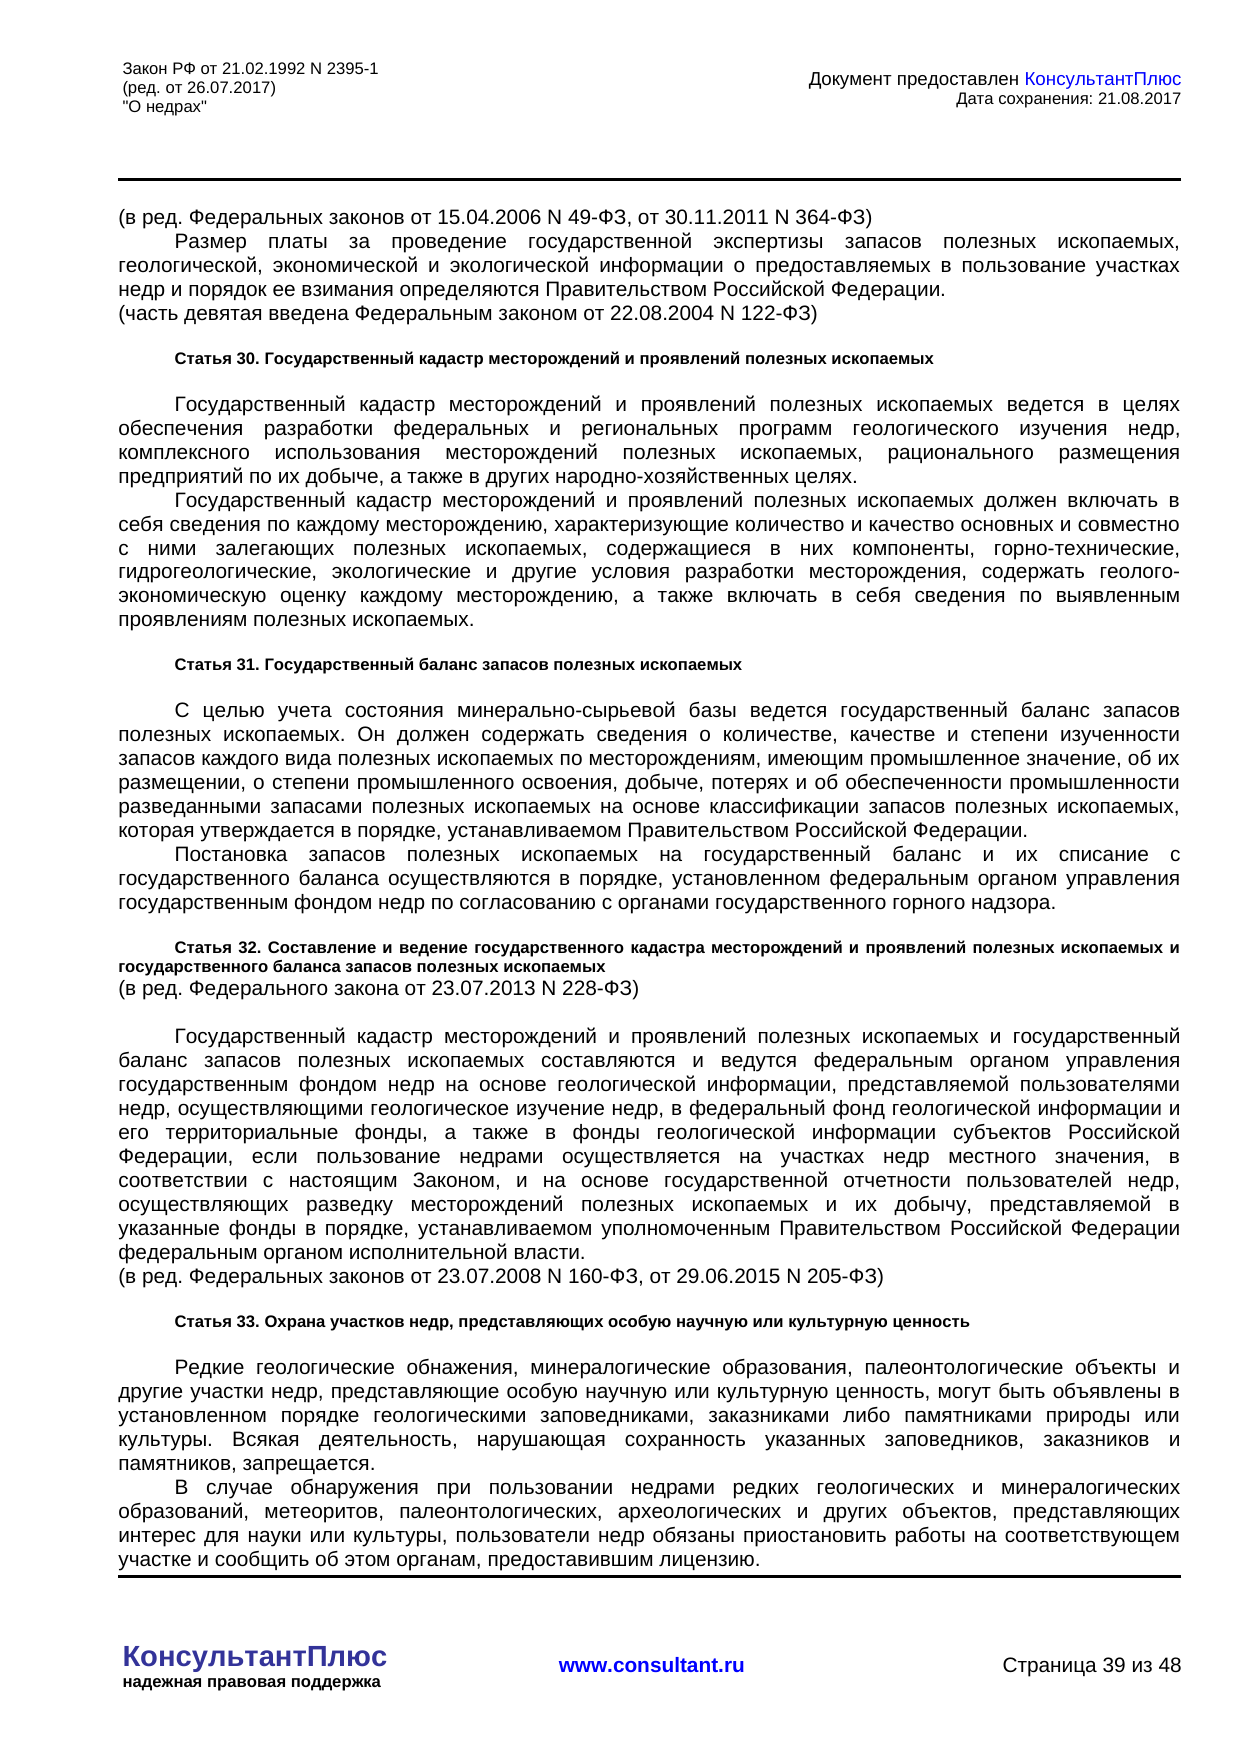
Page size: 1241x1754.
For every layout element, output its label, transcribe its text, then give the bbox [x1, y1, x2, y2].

text Редкие геологические обнажения, минералогические образования, палеонтологические объекты и другие участки недр, представляющие особую научную или культурную ценность, могут быть объявлены в установленном порядке геологическими заповедниками, заказниками либо памятниками природы или культуры. Всякая деятельность, нарушающая сохранность указанных заповедников, заказников и памятников, запрещается. [118, 1355, 1181, 1474]
title Статья 32. Составление и ведение государственного кадастра месторождений и проявлений полезных ископаемых и государственного баланса запасов полезных ископаемых [118, 938, 1181, 976]
text Размер платы за проведение государственной экспертизы запасов полезных ископаемых, геологической, экономической и экологической информации о предоставляемых в пользование участках недр и порядок ее взимания определяются Правительством Российской Федерации. [118, 229, 1181, 301]
text (часть девятая введена Федеральным законом от 22.08.2004 N 122-ФЗ) [118, 301, 1181, 324]
text В случае обнаружения при пользовании недрами редких геологических и минералогических образований, метеоритов, палеонтологических, археологических и других объектов, представляющих интерес для науки или культуры, пользователи недр обязаны приостановить работы на соответствующем участке и сообщить об этом органам, предоставившим лицензию. [118, 1474, 1181, 1570]
text (в ред. Федерального закона от 23.07.2013 N 228-ФЗ) [118, 976, 1181, 1000]
text Государственный кадастр месторождений и проявлений полезных ископаемых ведется в целях обеспечения разработки федеральных и региональных программ геологического изучения недр, комплексного использования месторождений полезных ископаемых, рационального размещения предприятий по их добыче, а также в других народно-хозяйственных целях. [118, 392, 1181, 487]
text (в ред. Федеральных законов от 15.04.2006 N 49-ФЗ, от 30.11.2011 N 364-ФЗ) [118, 205, 1181, 229]
text (в ред. Федеральных законов от 23.07.2008 N 160-ФЗ, от 29.06.2015 N 205-ФЗ) [118, 1264, 1181, 1288]
title Статья 30. Государственный кадастр месторождений и проявлений полезных ископаемых [118, 348, 1181, 368]
text Постановка запасов полезных ископаемых на государственный баланс и их списание с государственного баланса осуществляются в порядке, установленном федеральным органом управления государственным фондом недр по согласованию с органами государственного горного надзора. [118, 842, 1181, 914]
text Государственный кадастр месторождений и проявлений полезных ископаемых и государственный баланс запасов полезных ископаемых составляются и ведутся федеральным органом управления государственным фондом недр на основе геологической информации, представляемой пользователями недр, осуществляющими геологическое изучение недр, в федеральный фонд геологической информации и его территориальные фонды, а также в фонды геологической информации субъектов Российской Федерации, если пользование недрами осуществляется на участках недр местного значения, в соответствии с настоящим Законом, и на основе государственной отчетности пользователей недр, осуществляющих разведку месторождений полезных ископаемых и их добычу, представляемой в указанные фонды в порядке, устанавливаемом уполномоченным Правительством Российской Федерации федеральным органом исполнительной власти. [118, 1024, 1181, 1264]
title Статья 31. Государственный баланс запасов полезных ископаемых [118, 655, 1181, 674]
title Статья 33. Охрана участков недр, представляющих особую научную или культурную ценность [118, 1312, 1181, 1331]
text Государственный кадастр месторождений и проявлений полезных ископаемых должен включать в себя сведения по каждому месторождению, характеризующие количество и качество основных и совместно с ними залегающих полезных ископаемых, содержащиеся в них компоненты, горно-технические, гидрогеологические, экологические и другие условия разработки месторождения, содержать геолого-экономическую оценку каждому месторождению, а также включать в себя сведения по выявленным проявлениям полезных ископаемых. [118, 487, 1181, 631]
text С целью учета состояния минерально-сырьевой базы ведется государственный баланс запасов полезных ископаемых. Он должен содержать сведения о количестве, качестве и степени изученности запасов каждого вида полезных ископаемых по месторождениям, имеющим промышленное значение, об их размещении, о степени промышленного освоения, добыче, потерях и об обеспеченности промышленности разведанными запасами полезных ископаемых на основе классификации запасов полезных ископаемых, которая утверждается в порядке, устанавливаемом Правительством Российской Федерации. [118, 698, 1181, 842]
